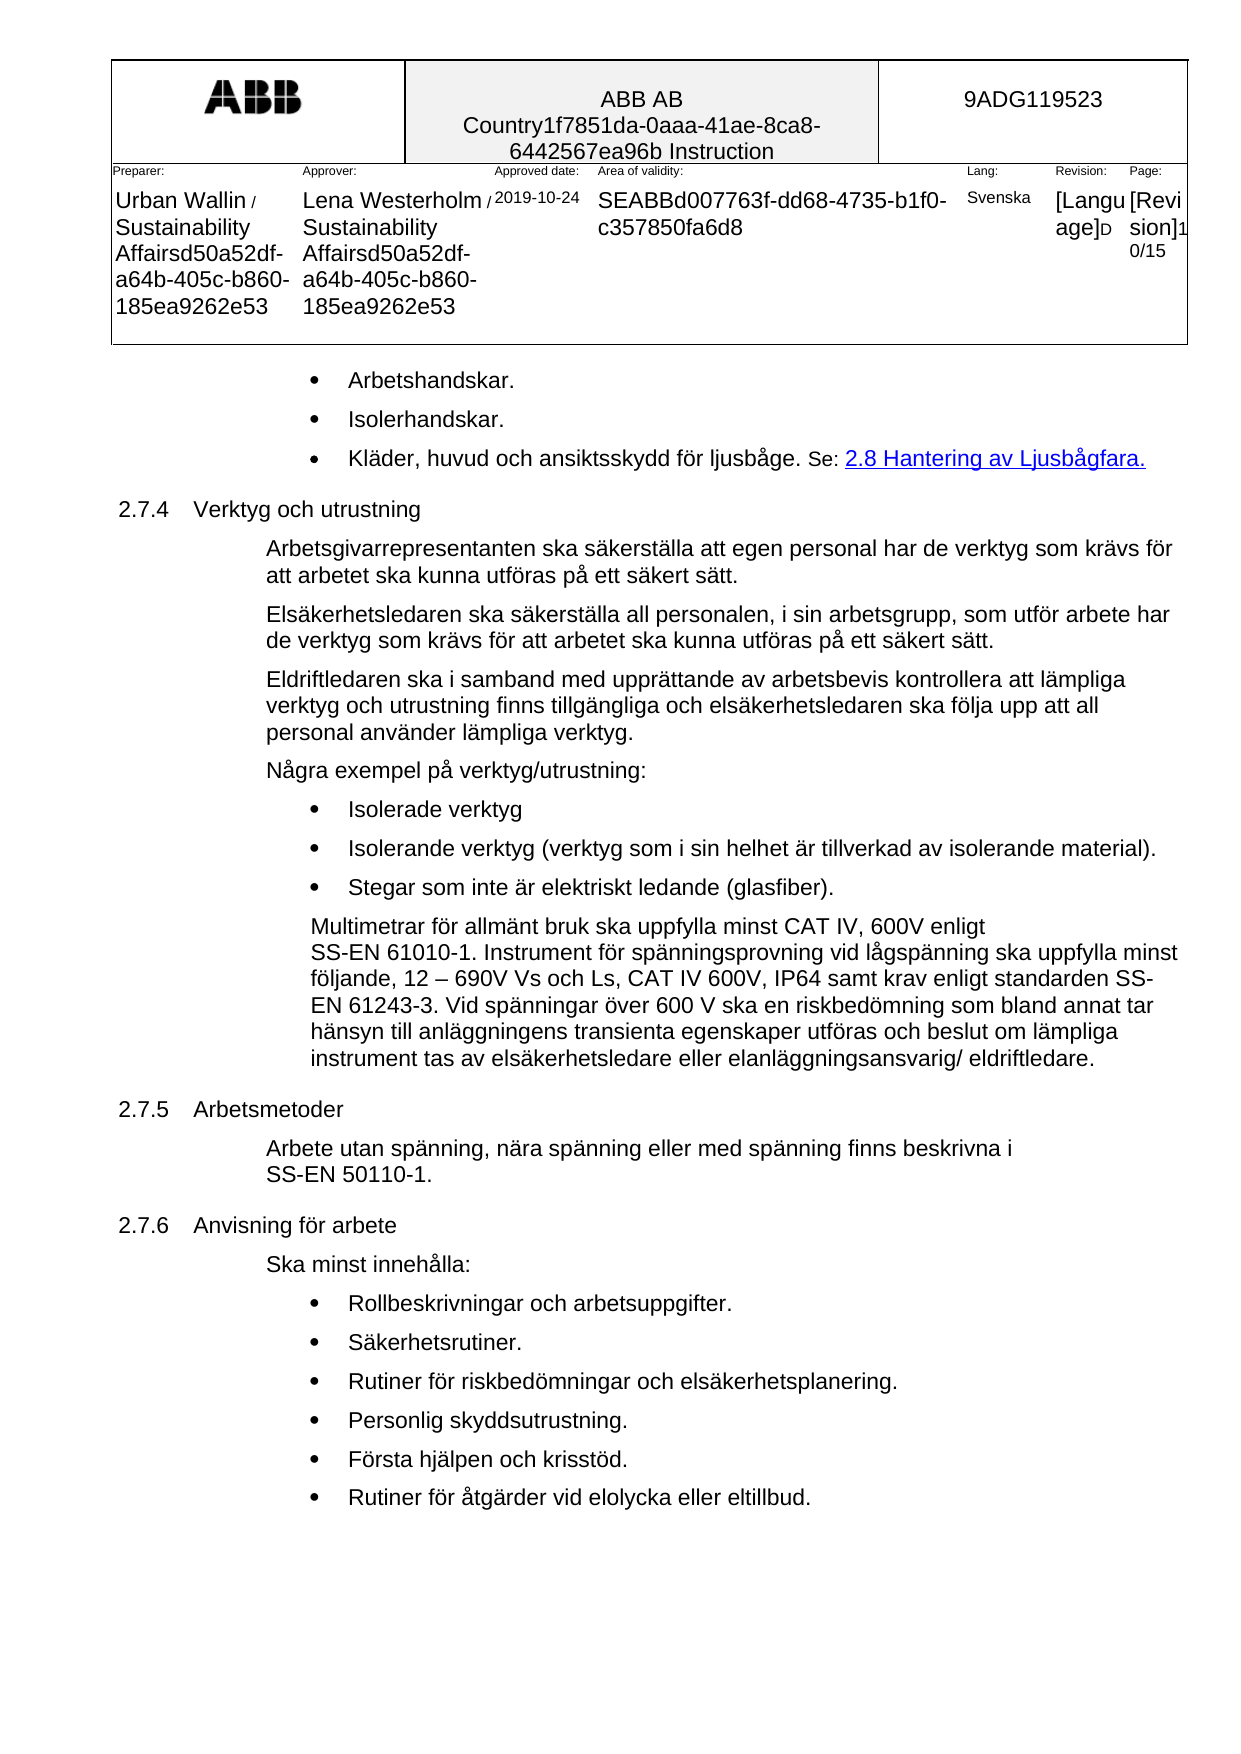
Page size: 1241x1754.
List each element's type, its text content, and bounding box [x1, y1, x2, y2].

subtitle Verktyg och utrustning [118, 496, 1181, 523]
list Arbetshandskar. [310, 367, 1181, 394]
text Multimetrar för allmänt bruk ska uppfylla minst CAT IV, 600V enligt SS-EN 61010-1. Instrument för spänningsprovning vid lågspänning ska uppfylla minst följande, 12 – 690V Vs och Ls, CAT IV 600V, IP64 samt krav enligt standarden SS-EN 61243-3. Vid spänningar över 600 V ska en riskbedömning som bland annat tar hänsyn till anläggningens transienta egenskaper utföras och beslut om lämpliga instrument tas av elsäkerhetsledare eller elanläggningsansvarig/ eldriftledare. [310, 913, 1181, 1071]
list Rutiner för riskbedömningar och elsäkerhetsplanering. [310, 1368, 1181, 1394]
text Ska minst innehålla: [266, 1251, 1181, 1278]
list Personlig skyddsutrustning. [310, 1407, 1181, 1433]
list Stegar som inte är elektriskt ledande (glasfiber). [310, 874, 1181, 900]
text Arbete utan spänning, nära spänning eller med spänning finns beskrivna i SS-EN 50110-1. [266, 1135, 1181, 1187]
list Isolerande verktyg (verktyg som i sin helhet är tillverkad av isolerande material). [310, 835, 1181, 861]
list Rutiner för åtgärder vid elolycka eller eltillbud. [310, 1484, 1181, 1511]
text Elsäkerhetsledaren ska säkerställa all personalen, i sin arbetsgrupp, som utför arbete har de verktyg som krävs för att arbetet ska kunna utföras på ett säkert sätt. [266, 601, 1181, 653]
list Första hjälpen och krisstöd. [310, 1446, 1181, 1472]
list Kläder, huvud och ansiktsskydd för ljusbåge. Se: 2.8 Hantering av Ljusbågfara. [310, 445, 1181, 471]
subtitle Arbetsmetoder [118, 1096, 1181, 1122]
subtitle Anvisning för arbete [118, 1212, 1181, 1239]
list Säkerhetsrutiner. [310, 1329, 1181, 1355]
list Isolerade verktyg [310, 796, 1181, 822]
list Rollbeskrivningar och arbetsuppgifter. [310, 1290, 1181, 1316]
text Eldriftledaren ska i samband med upprättande av arbetsbevis kontrollera att lämpliga verktyg och utrustning finns tillgängliga och elsäkerhetsledaren ska följa upp att all personal använder lämpliga verktyg. [266, 666, 1181, 745]
text Några exempel på verktyg/utrustning: [266, 757, 1181, 784]
text Arbetsgivarrepresentanten ska säkerställa att egen personal har de verktyg som krävs för att arbetet ska kunna utföras på ett säkert sätt. [266, 535, 1181, 588]
list Isolerhandskar. [310, 406, 1181, 433]
